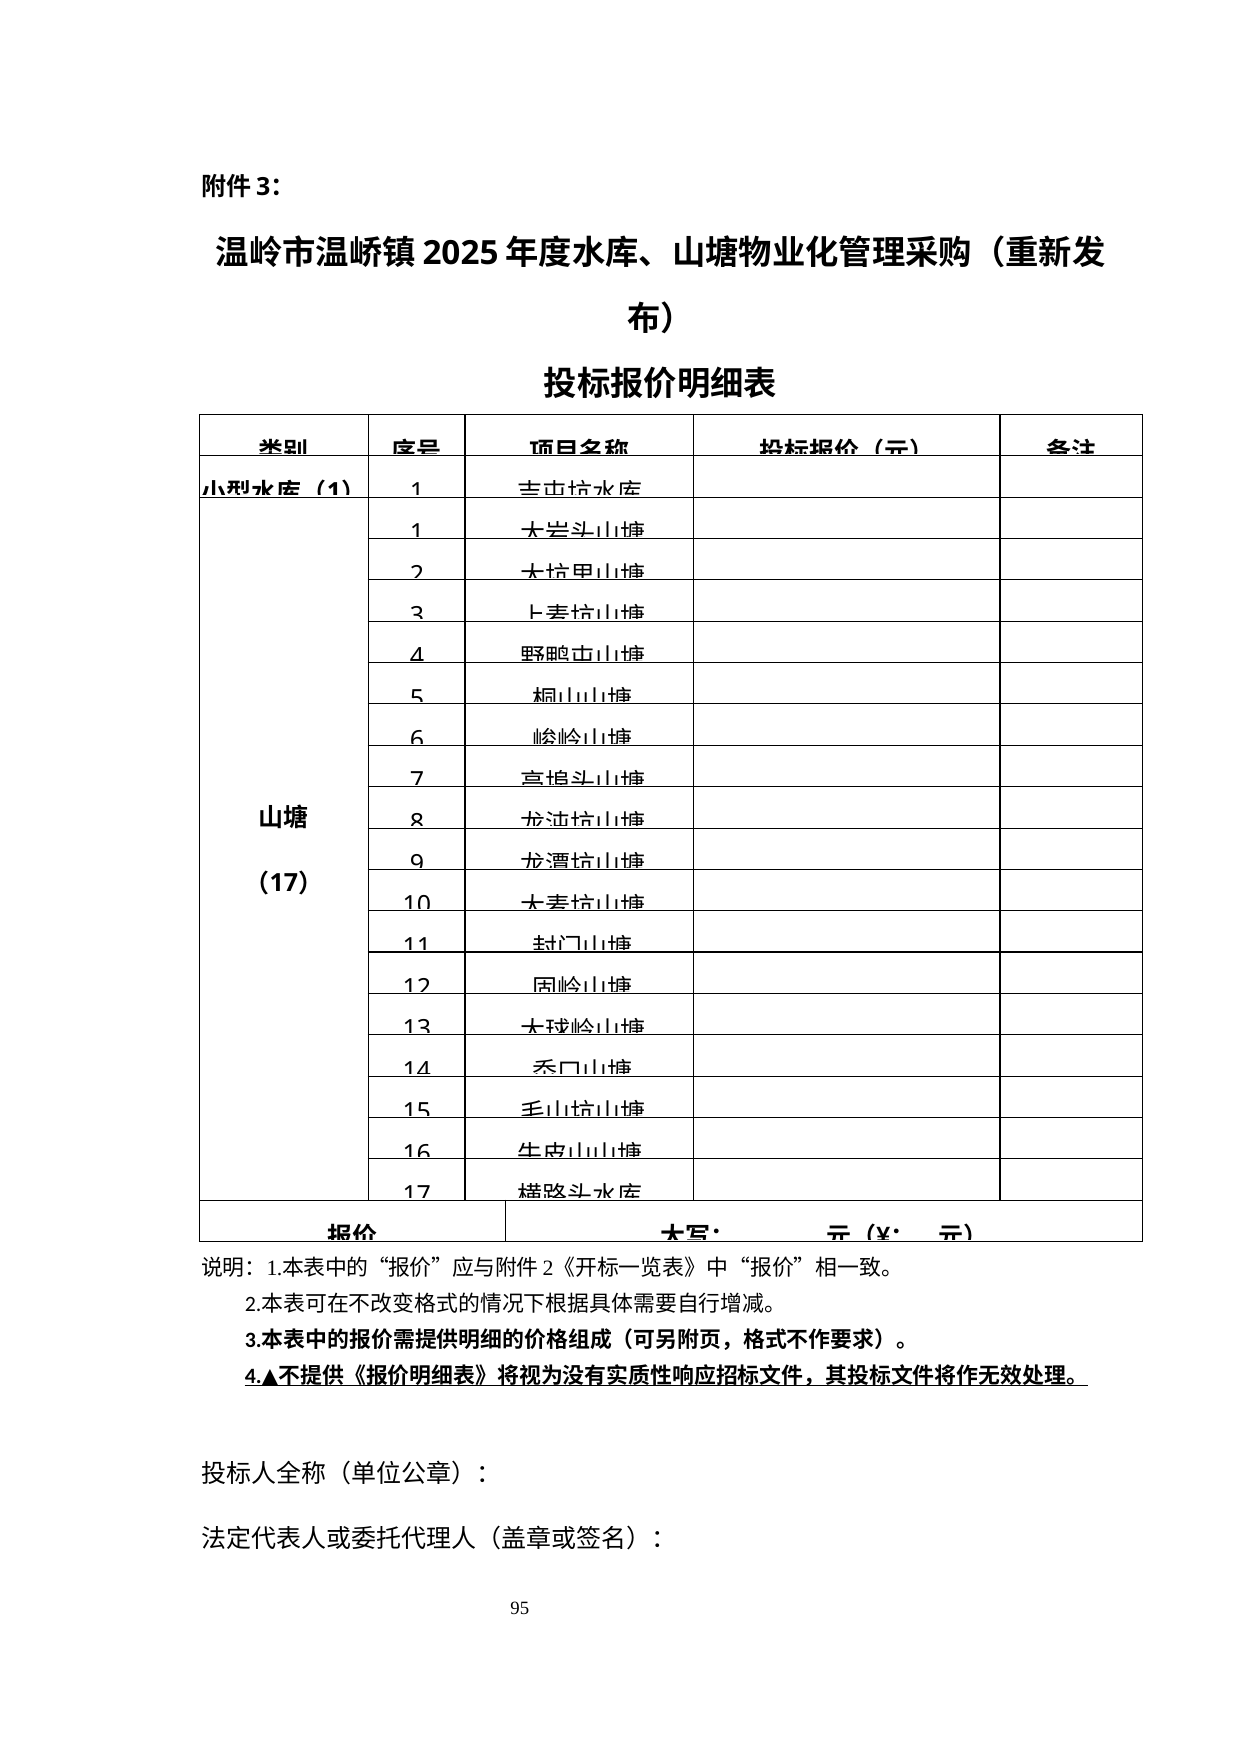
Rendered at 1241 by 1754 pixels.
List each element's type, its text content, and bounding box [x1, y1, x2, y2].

table_cell 2 [369, 539, 464, 579]
table_cell 龙沌坑山塘 [466, 787, 693, 827]
table_cell [694, 1077, 999, 1117]
table_cell [1001, 1118, 1142, 1158]
table_cell 大写： 元（¥： 元） [506, 1201, 1142, 1241]
table_cell [694, 829, 999, 869]
table_cell 3 [369, 580, 464, 621]
table_cell [694, 456, 999, 497]
table_cell 牛皮山山塘 [466, 1118, 693, 1158]
table_cell 13 [369, 994, 464, 1034]
table_cell [694, 498, 999, 538]
table_cell 4 [369, 622, 464, 662]
table_cell [694, 539, 999, 579]
table_cell 大岩头山塘 [466, 498, 693, 538]
table_cell 毛山坑山塘 [466, 1077, 693, 1117]
table_cell 大坑里山塘 [466, 539, 693, 579]
table_cell [1001, 829, 1142, 869]
table_cell [694, 746, 999, 786]
table_cell [694, 787, 999, 827]
table_header 投标报价（元） [694, 415, 999, 455]
table_cell [694, 622, 999, 662]
table_cell [1001, 870, 1142, 910]
table_cell 9 [369, 829, 464, 869]
table_cell 固岭山塘 [466, 953, 693, 993]
table_cell 16 [369, 1118, 464, 1158]
table_cell 野鸭屯山塘 [466, 622, 693, 662]
table_cell [1001, 663, 1142, 703]
table_cell 12 [369, 953, 464, 993]
table_cell [694, 953, 999, 993]
table_cell [1001, 622, 1142, 662]
table_cell 1 [369, 498, 464, 538]
table_cell [1001, 580, 1142, 621]
table_cell 11 [369, 911, 464, 951]
text 说明：1.本表中的“报价”应与附件 2《开标一览表》中“报价”相一致。 [201, 1249, 1120, 1282]
table_cell [694, 1035, 999, 1076]
subtitle 温岭市温峤镇2025年度水库、山塘物业化管理采购（重新发布） [201, 217, 1120, 348]
text 投标人全称（单位公章）： [201, 1438, 1120, 1504]
table_cell [694, 663, 999, 703]
table_cell 14 [369, 1035, 464, 1076]
subtitle 附件3： [201, 151, 1120, 217]
table_cell [694, 1159, 999, 1199]
table_cell [1001, 1159, 1142, 1199]
table_cell [694, 704, 999, 745]
table_header 序号 [369, 415, 464, 455]
table_cell [1001, 704, 1142, 745]
table_cell 5 [369, 663, 464, 703]
table_cell 峻岭山塘 [466, 704, 693, 745]
table_cell [1001, 539, 1142, 579]
table_header 备注 [1001, 415, 1142, 455]
table_cell 高埠头山塘 [466, 746, 693, 786]
table_cell 横路头水库 [466, 1159, 693, 1199]
table_cell 吉屯坑水库 [466, 456, 693, 497]
table_cell 桐山山塘 [466, 663, 693, 703]
table_cell [694, 580, 999, 621]
table_cell 小型水库（1） [200, 456, 368, 497]
table_cell 封门山塘 [466, 911, 693, 951]
table_cell 6 [369, 704, 464, 745]
table_cell [1001, 787, 1142, 827]
table_cell [694, 1118, 999, 1158]
table_cell 报价 [200, 1201, 505, 1241]
table_header 类别 [200, 415, 368, 455]
table_cell [694, 994, 999, 1034]
table_cell [694, 870, 999, 910]
table_cell 1 [369, 456, 464, 497]
table_cell 岙口山塘 [466, 1035, 693, 1076]
table_cell 龙潭坑山塘 [466, 829, 693, 869]
table_header 项目名称 [466, 415, 693, 455]
list 4.▲不提供《报价明细表》将视为没有实质性响应招标文件，其投标文件将作无效处理。 [244, 1357, 1120, 1390]
table_cell 17 [369, 1159, 464, 1199]
table_cell [694, 911, 999, 951]
table_cell [1001, 498, 1142, 538]
table_cell [1001, 746, 1142, 786]
table_cell [1001, 994, 1142, 1034]
table_cell 10 [369, 870, 464, 910]
table_cell [1001, 456, 1142, 497]
table_cell 8 [369, 787, 464, 827]
text 法定代表人或委托代理人（盖章或签名）： [201, 1504, 1120, 1569]
table_cell 大球岭山塘 [466, 994, 693, 1034]
table_cell 7 [369, 746, 464, 786]
table_cell 大麦坑山塘 [466, 870, 693, 910]
list 3.本表中的报价需提供明细的价格组成（可另附页，格式不作要求）。 [244, 1321, 1120, 1354]
table_cell [1001, 953, 1142, 993]
table_cell 山塘 （17） [200, 498, 368, 1199]
subtitle 投标报价明细表 [201, 348, 1120, 414]
table_cell [1001, 1035, 1142, 1076]
table_cell 上麦坑山塘 [466, 580, 693, 621]
table_cell [1001, 911, 1142, 951]
table_cell 15 [369, 1077, 464, 1117]
table_cell [1001, 1077, 1142, 1117]
list 2.本表可在不改变格式的情况下根据具体需要自行增减。 [244, 1285, 1120, 1318]
